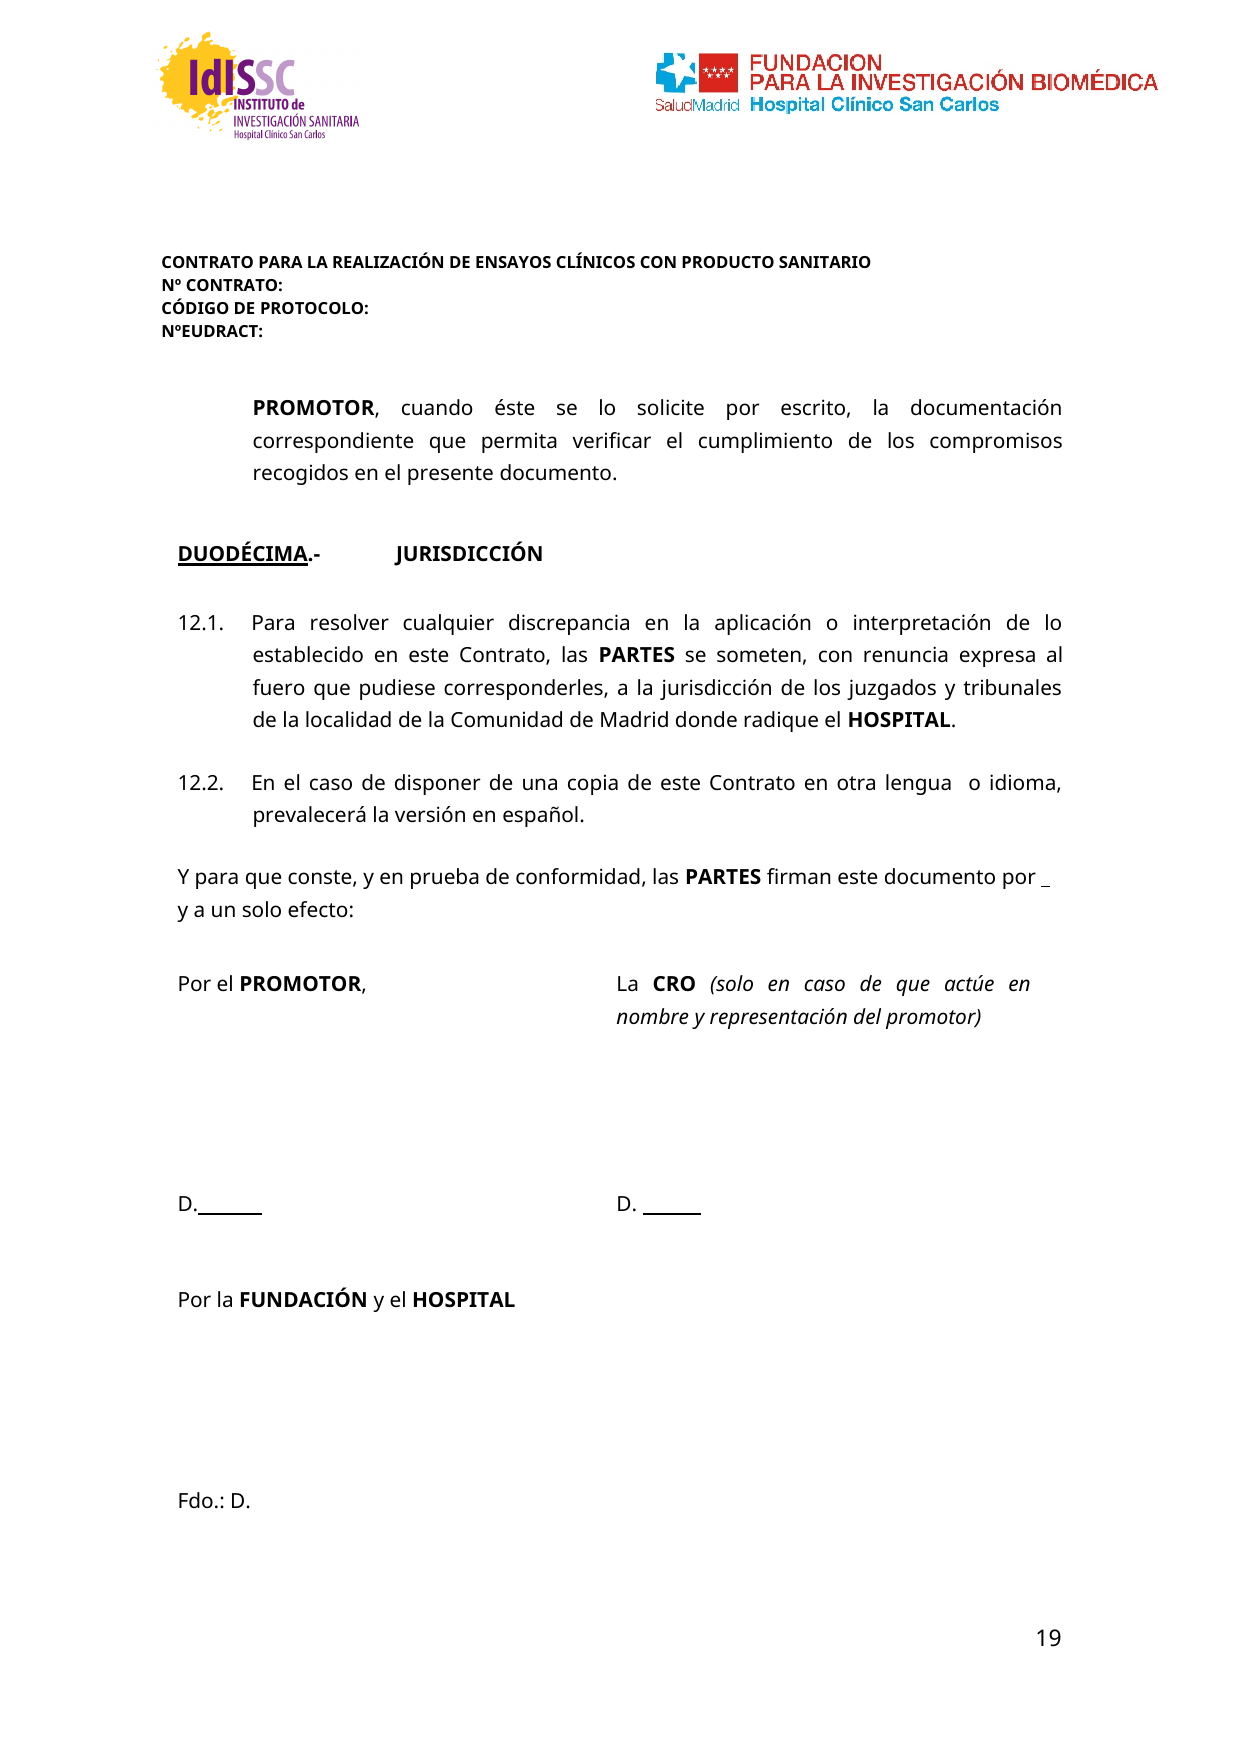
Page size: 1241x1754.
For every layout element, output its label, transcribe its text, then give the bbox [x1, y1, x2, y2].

text D. D. [177, 1189, 1090, 1218]
text Por el PROMOTOR, La CRO (solo en caso de que actúe en nombre y representación del promotor) [177, 969, 1034, 1030]
text Y para que conste, y en prueba de conformidad, las PARTES firman este documento por y a un solo efecto: [177, 862, 1060, 923]
picture [656, 52, 1159, 114]
text Fdo.: D. [177, 1487, 1090, 1515]
list Para resolver cualquier discrepancia en la aplicación o interpretación de lo establecido en este Contrato, las PARTES se someten, con renuncia expresa al fuero que pudiese corresponderles, a la jurisdicción de los juzgados y tribunales de la localidad de la Comunidad de Madrid donde radique el HOSPITAL. [177, 608, 1063, 734]
picture [150, 31, 362, 142]
subtitle DUODÉCIMA.- JURISDICCIÓN [177, 539, 1090, 568]
list En el caso de disponer de una copia de este Contrato en otra lengua o idioma, prevalecerá la versión en español. [177, 768, 1063, 829]
subtitle Por la FUNDACIÓN y el HOSPITAL [177, 1285, 1086, 1314]
